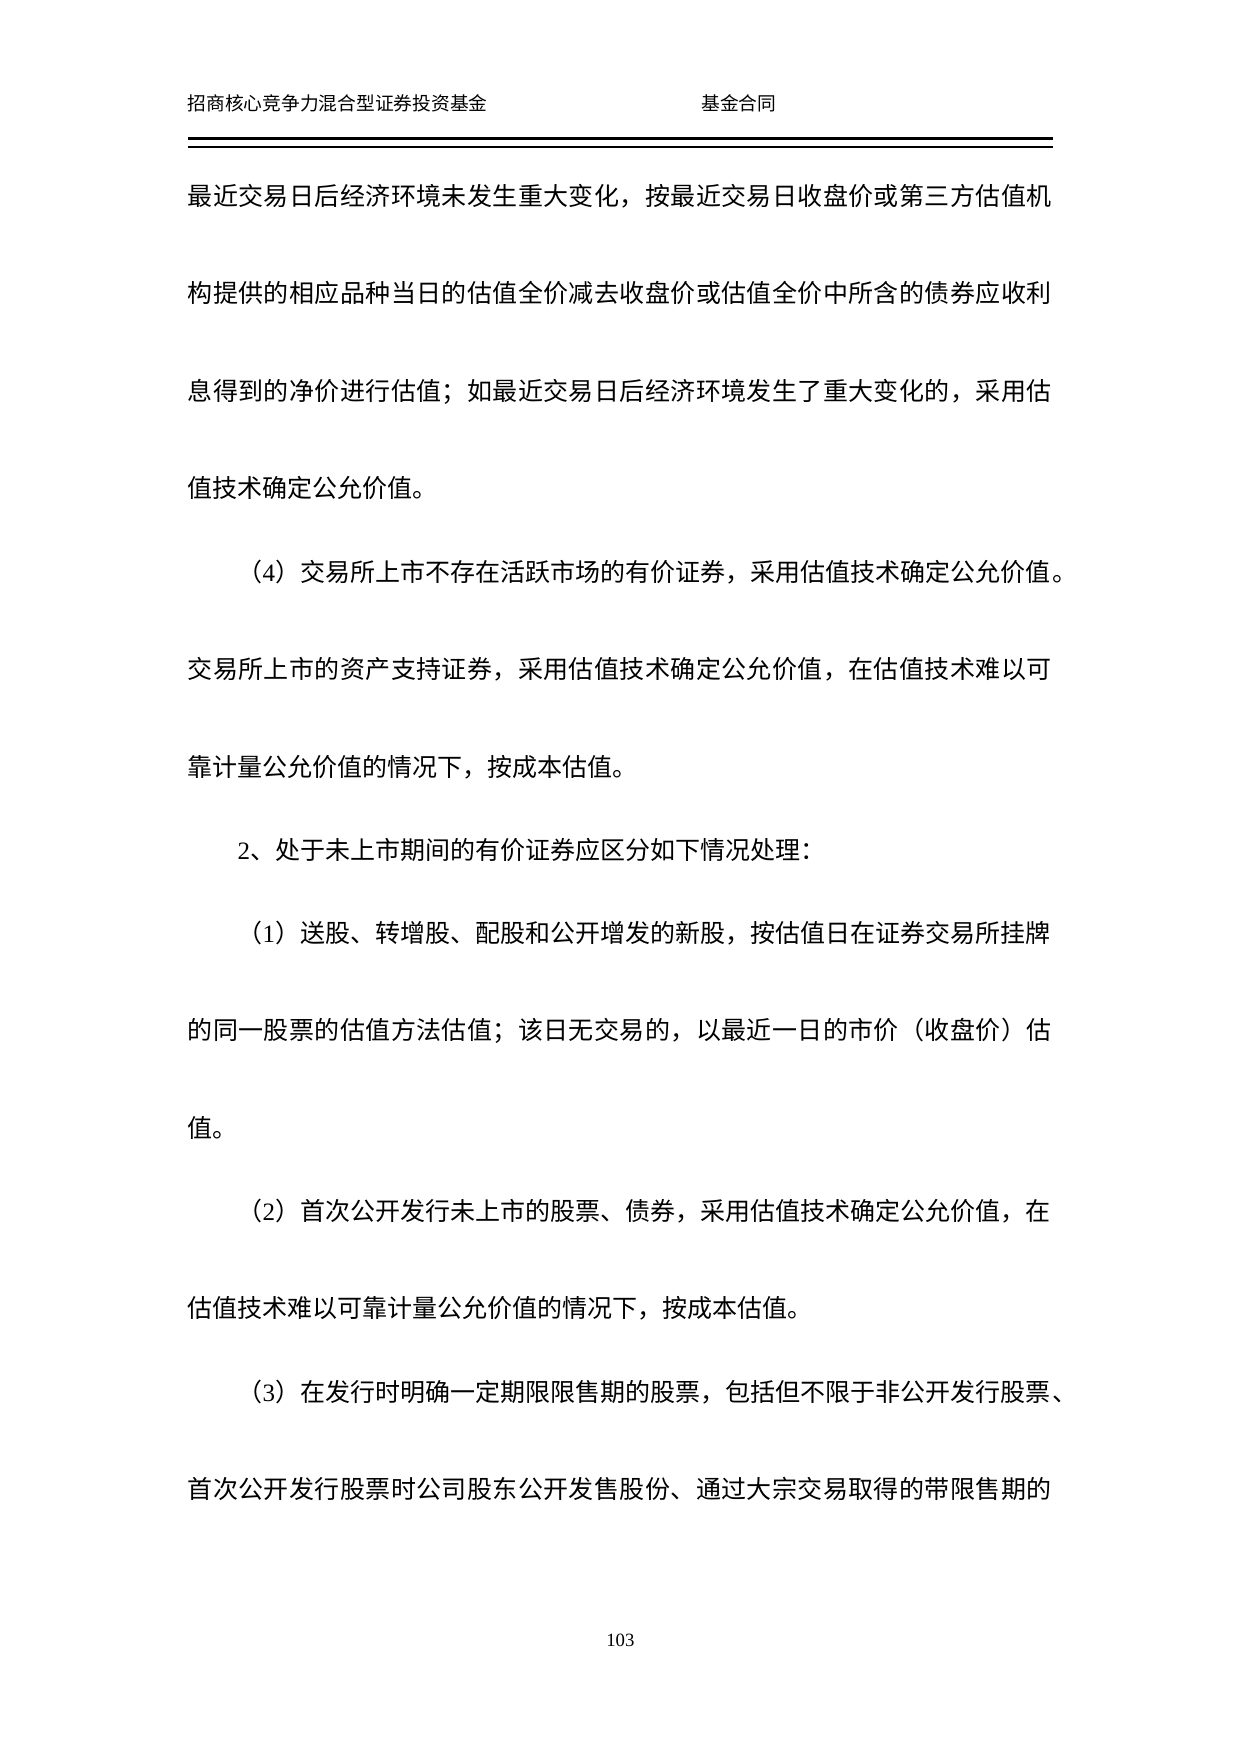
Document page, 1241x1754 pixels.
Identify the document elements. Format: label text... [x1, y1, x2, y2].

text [187, 162, 1053, 519]
text （1）送股、转增股、配股和公开增发的新股，按估值日在证券交易所挂牌的同一股票的估值方法估值；该日无交易的，以最近一日的市价（收盘价）估值。 [187, 899, 1053, 1159]
text 2、处于未上市期间的有价证券应区分如下情况处理： [187, 816, 1053, 881]
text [187, 1358, 1053, 1520]
text （4）交易所上市不存在活跃市场的有价证券，采用估值技术确定公允价值。交易所上市的资产支持证券，采用估值技术确定公允价值，在估值技术难以可靠计量公允价值的情况下，按成本估值。 [187, 538, 1053, 798]
text （2）首次公开发行未上市的股票、债券，采用估值技术确定公允价值，在估值技术难以可靠计量公允价值的情况下，按成本估值。 [187, 1177, 1053, 1339]
